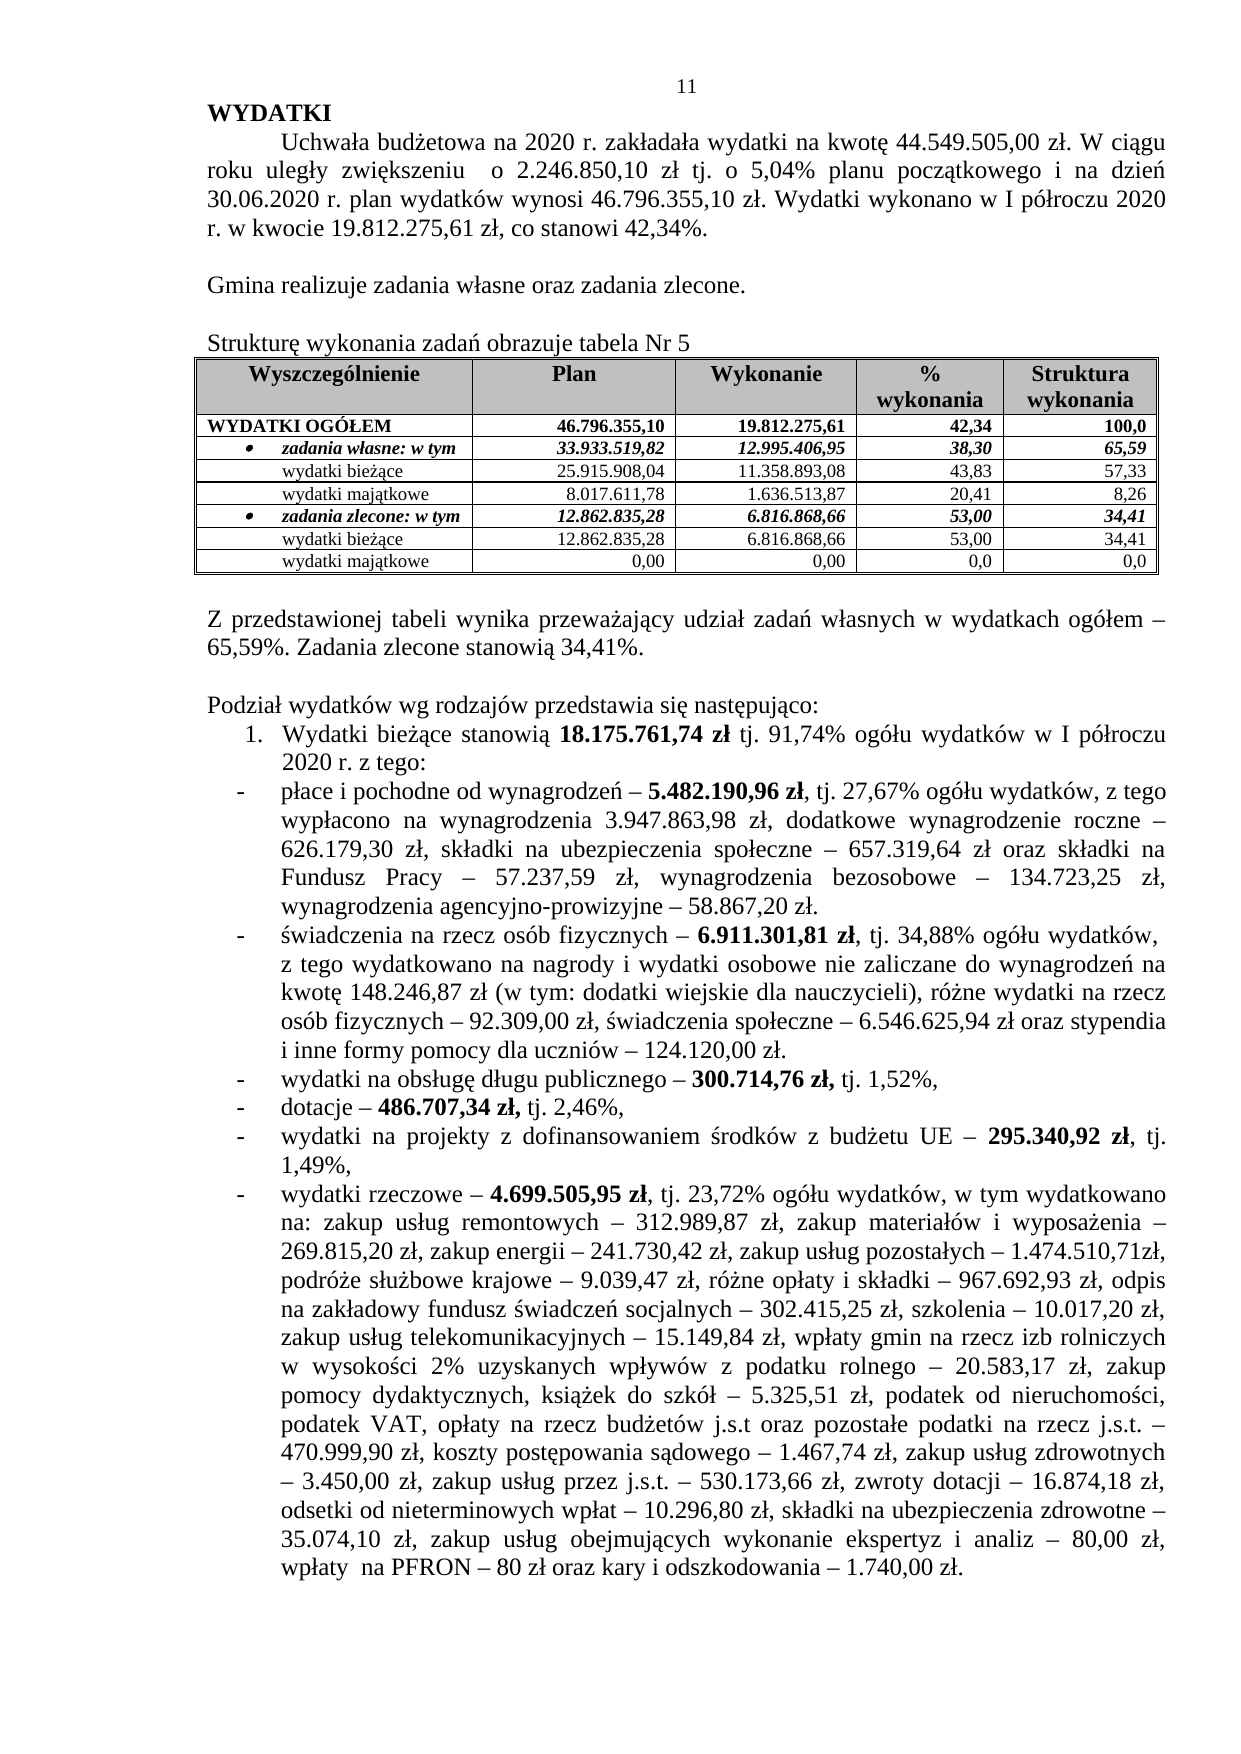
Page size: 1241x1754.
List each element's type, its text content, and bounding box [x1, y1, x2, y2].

table_cell 8,26 [1004, 483, 1156, 504]
table_cell 0,00 [473, 550, 675, 572]
table_cell 12.862.835,28 [473, 505, 675, 527]
table_cell zadania zlecone: w tym [197, 505, 472, 527]
table_header % wykonania [857, 360, 1003, 414]
list świadczenia na rzecz osób fizycznych – 6.911.301,81 zł, tj. 34,88% ogółu wydatków, z tego wydatkowano na nagrody i wydatki osobowe nie zaliczane do wynagrodzeń na kwotę 148.246,87 zł (w tym: dodatki wiejskie dla nauczycieli), różne wydatki na rzecz osób fizycznych – 92.309,00 zł, świadczenia społeczne – 6.546.625,94 zł oraz stypendia i inne formy pomocy dla uczniów – 124.120,00 zł. [236, 920, 1167, 1064]
table_cell wydatki majątkowe [197, 483, 472, 504]
table_cell 57,33 [1004, 460, 1156, 481]
table_cell 34,41 [1004, 505, 1156, 527]
table_cell 34,41 [1004, 528, 1156, 549]
table_header Wykonanie [676, 360, 856, 414]
table_cell 42,34 [857, 415, 1003, 436]
table_cell 1.636.513,87 [676, 483, 856, 504]
text Uchwała budżetowa na 2020 r. zakładała wydatki na kwotę 44.549.505,00 zł. W ciągu roku uległy zwiększeniu o 2.246.850,10 zł tj. o 5,04% planu początkowego i na dzień 30.06.2020 r. plan wydatków wynosi 46.796.355,10 zł. Wydatki wykonano w I półroczu 2020 r. w kwocie 19.812.275,61 zł, co stanowi 42,34%. [207, 127, 1167, 242]
text Strukturę wykonania zadań obrazuje tabela Nr 5 [207, 328, 1167, 357]
table_cell 43,83 [857, 460, 1003, 481]
table_cell 0,00 [676, 550, 856, 572]
list Wydatki bieżące stanowią 18.175.761,74 zł tj. 91,74% ogółu wydatków w I półroczu 2020 r. z tego: [244, 719, 1167, 776]
table_cell 20,41 [857, 483, 1003, 504]
table_cell 0,0 [857, 550, 1003, 572]
table_cell WYDATKI OGÓŁEM [197, 415, 472, 436]
table_cell 12.995.406,95 [676, 437, 856, 459]
text Podział wydatków wg rodzajów przedstawia się następująco: [207, 690, 1167, 719]
table_cell 46.796.355,10 [473, 415, 675, 436]
table_cell 0,0 [1004, 550, 1156, 572]
table_cell 6.816.868,66 [676, 528, 856, 549]
list wydatki na obsługę długu publicznego – 300.714,76 zł, tj. 1,52%, [236, 1064, 1167, 1092]
table_cell 38,30 [857, 437, 1003, 459]
table_header Plan [473, 360, 675, 414]
table_cell 25.915.908,04 [473, 460, 675, 481]
table_cell wydatki majątkowe [197, 550, 472, 572]
table_cell 6.816.868,66 [676, 505, 856, 527]
table_cell 53,00 [857, 528, 1003, 549]
table_cell wydatki bieżące [197, 460, 472, 481]
table_cell 11.358.893,08 [676, 460, 856, 481]
table_cell wydatki bieżące [197, 528, 472, 549]
table_cell 65,59 [1004, 437, 1156, 459]
text WYDATKI [207, 98, 1167, 127]
list wydatki na projekty z dofinansowaniem środków z budżetu UE – 295.340,92 zł, tj. 1,49%, [236, 1121, 1167, 1179]
table_cell 53,00 [857, 505, 1003, 527]
list wydatki rzeczowe – 4.699.505,95 zł, tj. 23,72% ogółu wydatków, w tym wydatkowano na: zakup usług remontowych – 312.989,87 zł, zakup materiałów i wyposażenia – 269.815,20 zł, zakup energii – 241.730,42 zł, zakup usług pozostałych – 1.474.510,71zł, podróże służbowe krajowe – 9.039,47 zł, różne opłaty i składki – 967.692,93 zł, odpis na zakładowy fundusz świadczeń socjalnych – 302.415,25 zł, szkolenia – 10.017,20 zł, zakup usług telekomunikacyjnych – 15.149,84 zł, wpłaty gmin na rzecz izb rolniczych w wysokości 2% uzyskanych wpływów z podatku rolnego – 20.583,17 zł, zakup pomocy dydaktycznych, książek do szkół – 5.325,51 zł, podatek od nieruchomości, podatek VAT, opłaty na rzecz budżetów j.s.t oraz pozostałe podatki na rzecz j.s.t. – 470.999,90 zł, koszty postępowania sądowego – 1.467,74 zł, zakup usług zdrowotnych – 3.450,00 zł, zakup usług przez j.s.t. – 530.173,66 zł, zwroty dotacji – 16.874,18 zł, odsetki od nieterminowych wpłat – 10.296,80 zł, składki na ubezpieczenia zdrowotne – 35.074,10 zł, zakup usług obejmujących wykonanie ekspertyz i analiz – 80,00 zł, wpłaty na PFRON – 80 zł oraz kary i odszkodowania – 1.740,00 zł. [236, 1179, 1167, 1581]
text Z przedstawionej tabeli wynika przeważający udział zadań własnych w wydatkach ogółem – 65,59%. Zadania zlecone stanowią 34,41%. [207, 604, 1167, 661]
list dotacje – 486.707,34 zł, tj. 2,46%, [236, 1092, 1167, 1121]
table_cell 19.812.275,61 [676, 415, 856, 436]
table_header Struktura wykonania [1004, 360, 1156, 414]
table_header Wyszczególnienie [197, 360, 472, 414]
table_cell 8.017.611,78 [473, 483, 675, 504]
table_cell 33.933.519,82 [473, 437, 675, 459]
table_cell zadania własne: w tym [197, 437, 472, 459]
text Gmina realizuje zadania własne oraz zadania zlecone. [207, 270, 1167, 299]
table_cell 100,0 [1004, 415, 1156, 436]
table_cell 12.862.835,28 [473, 528, 675, 549]
list płace i pochodne od wynagrodzeń – 5.482.190,96 zł, tj. 27,67% ogółu wydatków, z tego wypłacono na wynagrodzenia 3.947.863,98 zł, dodatkowe wynagrodzenie roczne – 626.179,30 zł, składki na ubezpieczenia społeczne – 657.319,64 zł oraz składki na Fundusz Pracy – 57.237,59 zł, wynagrodzenia bezosobowe – 134.723,25 zł, wynagrodzenia agencyjno-prowizyjne – 58.867,20 zł. [236, 776, 1167, 920]
